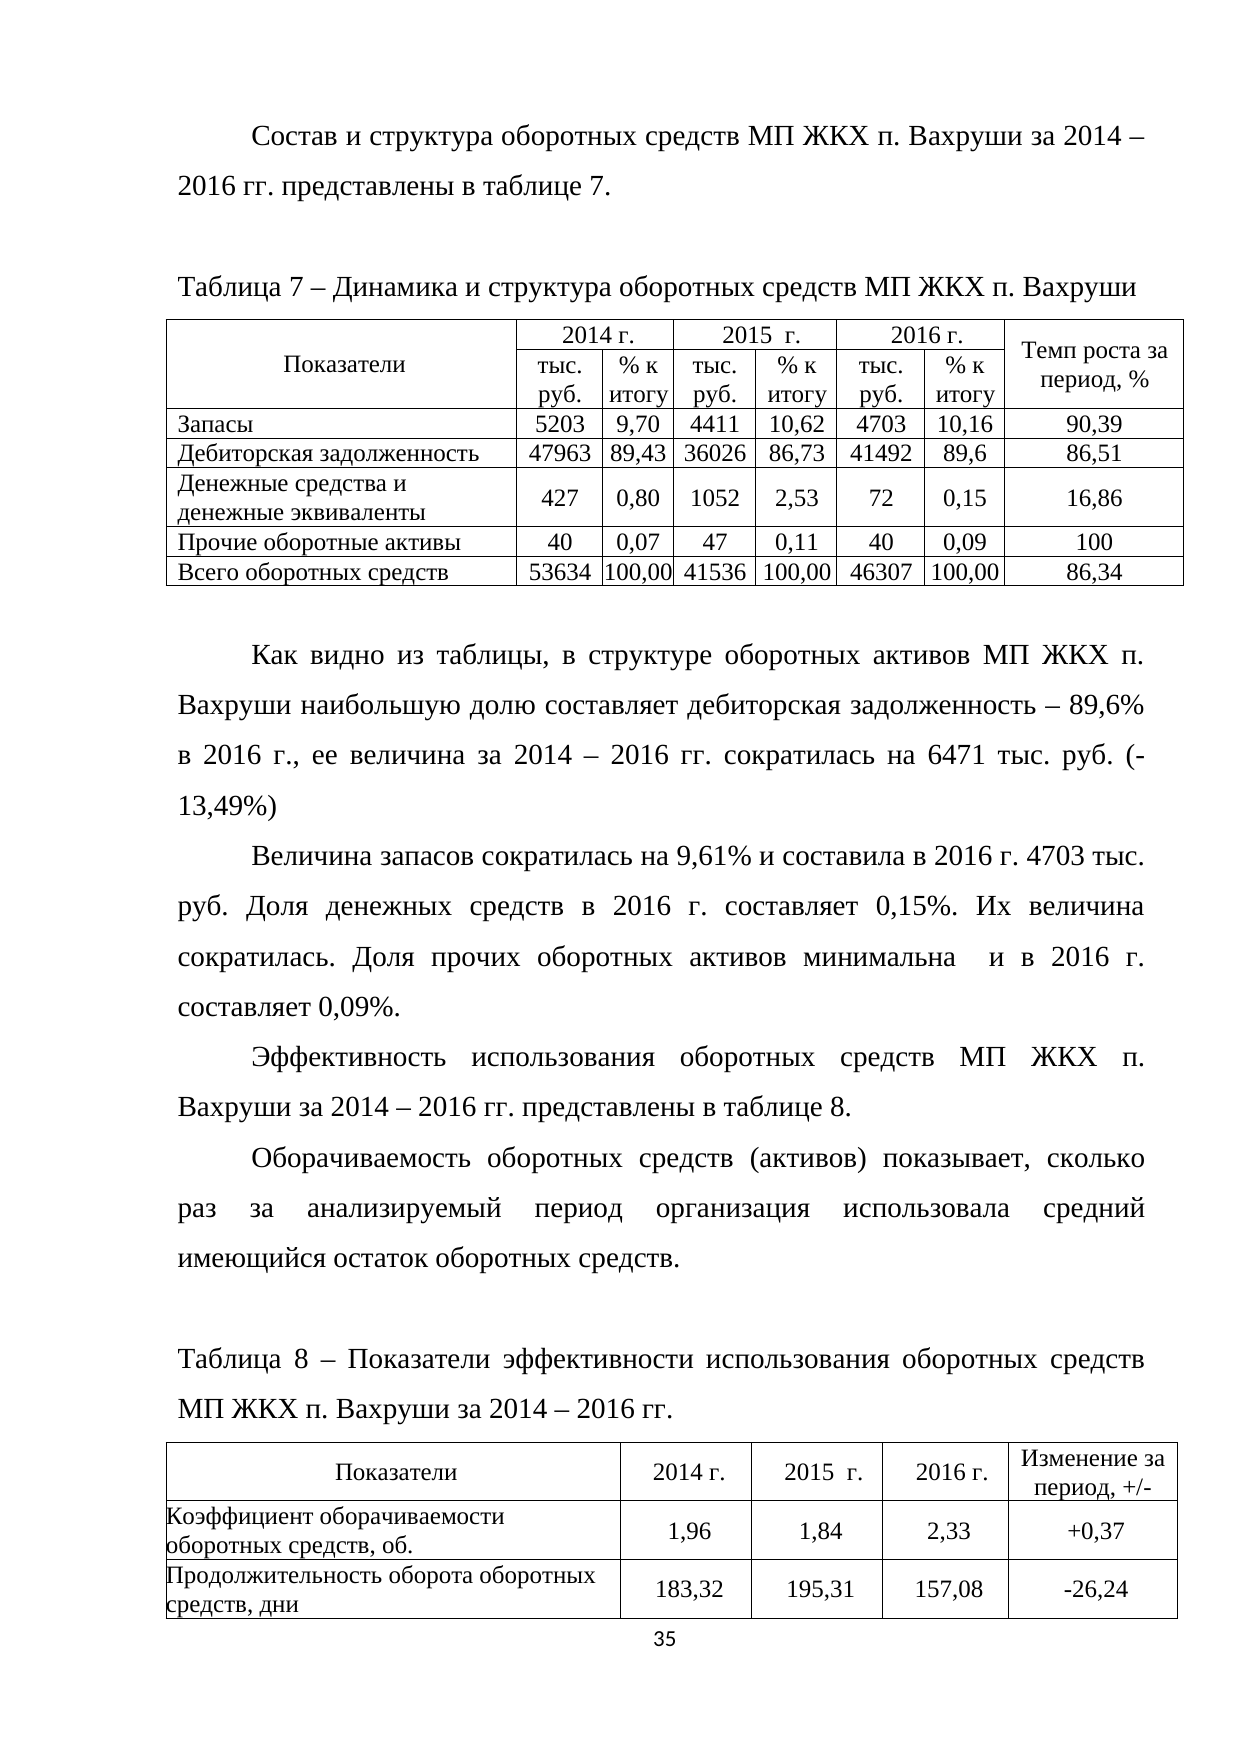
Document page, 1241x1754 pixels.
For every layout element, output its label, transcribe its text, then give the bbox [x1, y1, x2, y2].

table_header 2014 г. [517, 320, 673, 349]
table_cell -26,24 [1009, 1560, 1177, 1617]
table_cell 89,43 [603, 439, 673, 467]
text Состав и структура оборотных средств МП ЖКХ п. Вахруши за 2014 – 2016 гг. представлены в таблице 7. [177, 118, 1146, 202]
table_cell 1,96 [621, 1501, 751, 1559]
table_cell 100,00 [756, 557, 836, 585]
table_header 2016 г. [883, 1443, 1008, 1500]
table_cell 100,00 [925, 557, 1004, 585]
text Как видно из таблицы, в структуре оборотных активов МП ЖКХ п. Вахруши наибольшую долю составляет дебиторская задолженность – 89,6% в 2016 г., ее величина за 2014 – 2016 гг. сократилась на 6471 тыс. руб. (-13,49%) [177, 637, 1146, 821]
table_cell 90,39 [1005, 409, 1183, 437]
table_cell 100 [1005, 527, 1183, 556]
table_header 2014 г. [621, 1443, 751, 1500]
table_cell 10,62 [756, 409, 836, 437]
table_cell 427 [517, 468, 602, 526]
table_cell 5203 [517, 409, 602, 437]
table_cell 86,51 [1005, 439, 1183, 467]
table_cell 41492 [837, 439, 924, 467]
table_cell Продолжительность оборота оборотных средств, дни [167, 1560, 620, 1617]
table_cell 86,34 [1005, 557, 1183, 585]
table_cell 0,11 [756, 527, 836, 556]
table_cell % к итогу [756, 350, 836, 408]
table_header Изменение за период, +/- [1009, 1443, 1177, 1500]
table_cell 86,73 [756, 439, 836, 467]
table_cell 46307 [837, 557, 924, 585]
table_cell 41536 [674, 557, 755, 585]
table_cell тыс. руб. [837, 350, 924, 408]
table_cell 89,6 [925, 439, 1004, 467]
table_cell 183,32 [621, 1560, 751, 1617]
table_header Показатели [167, 1443, 620, 1500]
table_cell 4703 [837, 409, 924, 437]
table_cell 0,07 [603, 527, 673, 556]
table_cell Коэффициент оборачиваемости оборотных средств, об. [167, 1501, 620, 1559]
table_cell 1,84 [752, 1501, 882, 1559]
text Величина запасов сократилась на 9,61% и составила в 2016 г. 4703 тыс. руб. Доля денежных средств в 2016 г. составляет 0,15%. Их величина сократилась. Доля прочих оборотных активов минимальна и в 2016 г. составляет 0,09%. [177, 838, 1146, 1022]
table_cell % к итогу [603, 350, 673, 408]
table_header 2015 г. [674, 320, 836, 349]
table_cell 100,00 [603, 557, 673, 585]
table_header Темп роста за период, % [1005, 320, 1183, 408]
table_cell 157,08 [883, 1560, 1008, 1617]
table_cell +0,37 [1009, 1501, 1177, 1559]
text Таблица 8 – Показатели эффективности использования оборотных средств МП ЖКХ п. Вахруши за 2014 – 2016 гг. [177, 1341, 1146, 1425]
table_cell 0,15 [925, 468, 1004, 526]
table_cell 0,80 [603, 468, 673, 526]
table_cell Дебиторская задолженность [167, 439, 516, 467]
table_header 2015 г. [752, 1443, 882, 1500]
table_cell 2,33 [883, 1501, 1008, 1559]
table_cell тыс. руб. [674, 350, 755, 408]
table_cell 9,70 [603, 409, 673, 437]
table_cell % к итогу [925, 350, 1004, 408]
table_cell 0,09 [925, 527, 1004, 556]
table_cell 16,86 [1005, 468, 1183, 526]
table_cell Денежные средства и денежные эквиваленты [167, 468, 516, 526]
text Таблица 7 – Динамика и структура оборотных средств МП ЖКХ п. Вахруши [177, 269, 1146, 303]
table_cell 40 [517, 527, 602, 556]
table_header 2016 г. [837, 320, 1004, 349]
table_cell 4411 [674, 409, 755, 437]
table_cell 1052 [674, 468, 755, 526]
table_cell Прочие оборотные активы [167, 527, 516, 556]
table_cell 47963 [517, 439, 602, 467]
table_cell тыс. руб. [517, 350, 602, 408]
table_cell 195,31 [752, 1560, 882, 1617]
table_cell Запасы [167, 409, 516, 437]
text Эффективность использования оборотных средств МП ЖКХ п. Вахруши за 2014 – 2016 гг. представлены в таблице 8. [177, 1039, 1146, 1123]
table_cell Всего оборотных средств [167, 557, 516, 585]
table_cell 10,16 [925, 409, 1004, 437]
table_header Показатели [167, 320, 516, 408]
table_cell 72 [837, 468, 924, 526]
table_cell 47 [674, 527, 755, 556]
table_cell 40 [837, 527, 924, 556]
table_cell 53634 [517, 557, 602, 585]
table_cell 36026 [674, 439, 755, 467]
text Оборачиваемость оборотных средств (активов) показывает, сколько раз за анализируемый период организация использовала средний имеющийся остаток оборотных средств. [177, 1140, 1146, 1274]
table_cell 2,53 [756, 468, 836, 526]
